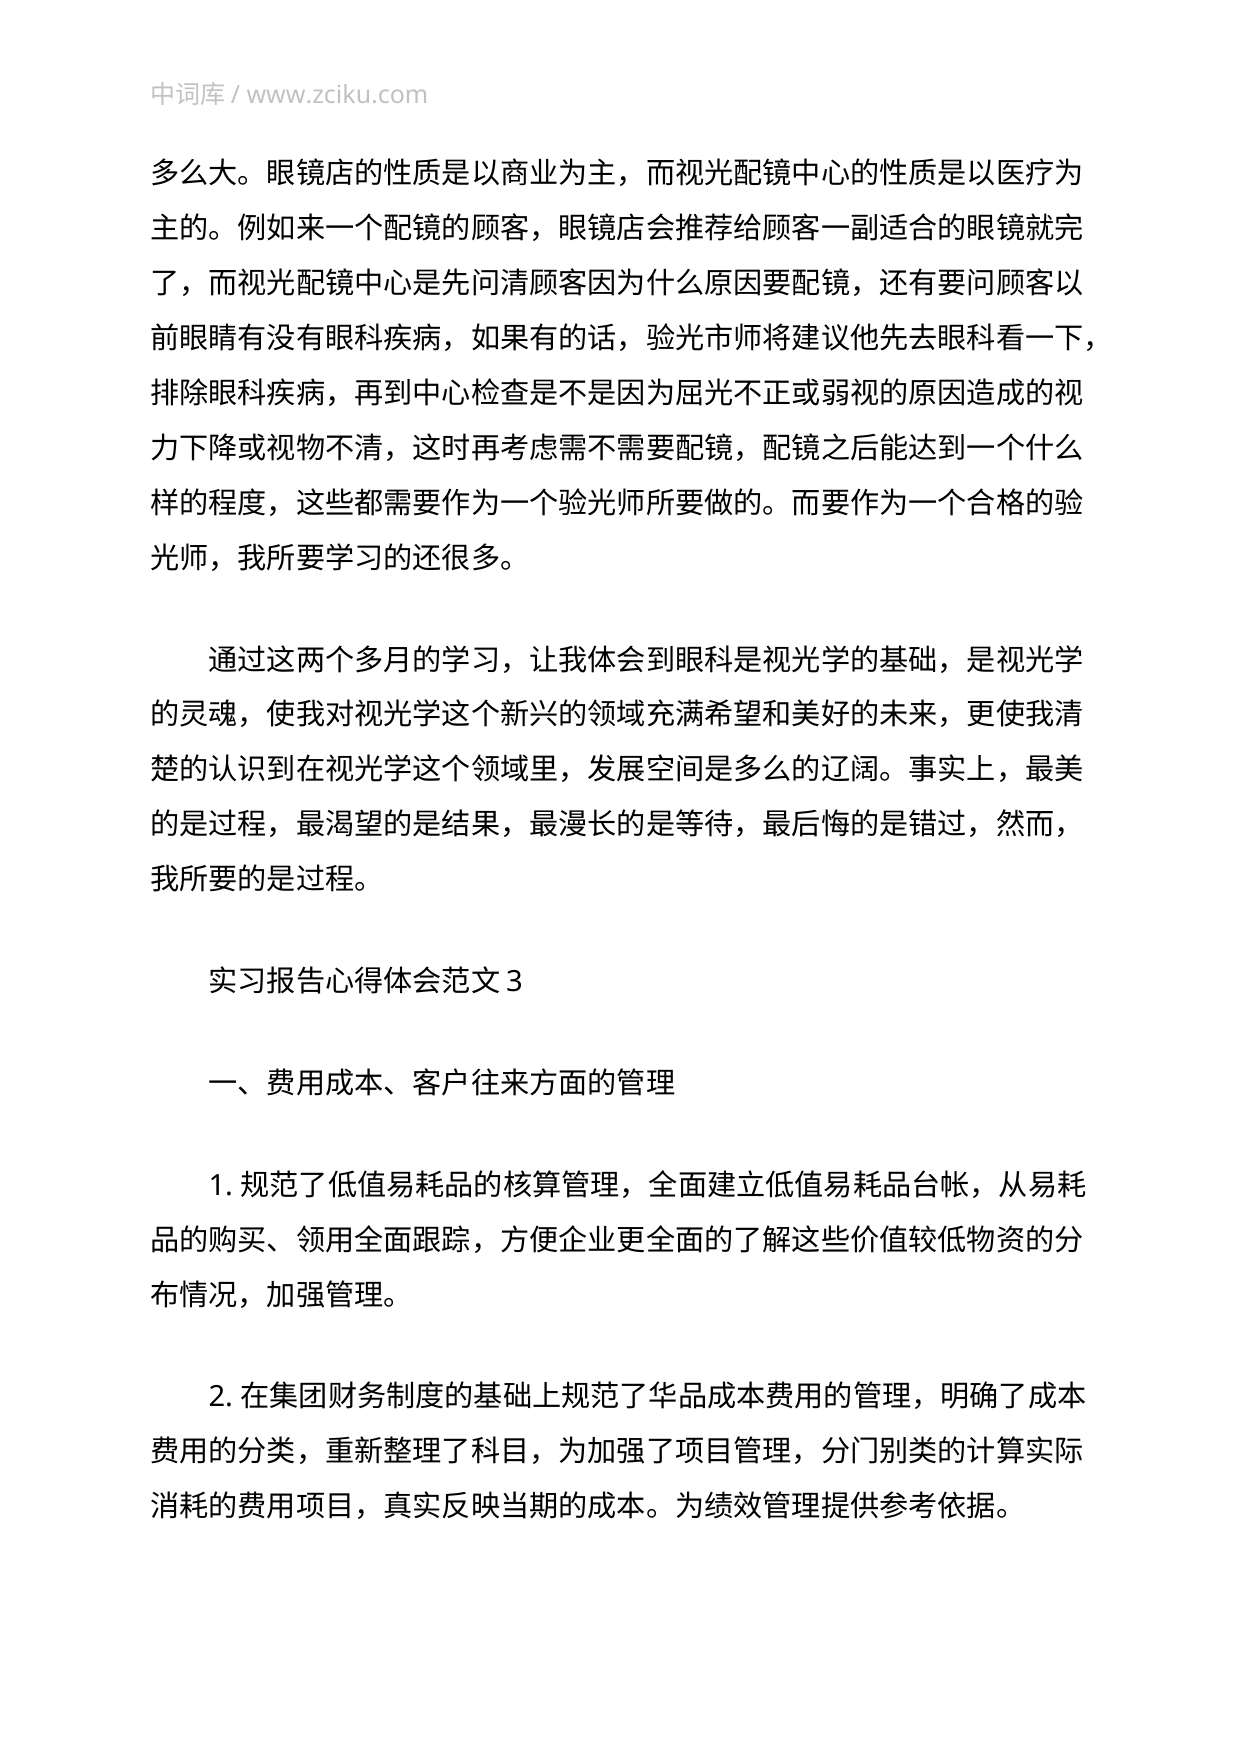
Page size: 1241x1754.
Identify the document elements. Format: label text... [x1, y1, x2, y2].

text 一、费用成本、客户往来方面的管理 [150, 1059, 1090, 1102]
text 2. 在集团财务制度的基础上规范了华品成本费用的管理，明确了成本费用的分类，重新整理了科目，为加强了项目管理，分门别类的计算实际消耗的费用项目，真实反映当期的成本。为绩效管理提供参考依据。 [150, 1373, 1090, 1525]
text 实习报告心得体会范文3 [150, 957, 1090, 1000]
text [150, 150, 1090, 577]
text 1. 规范了低值易耗品的核算管理，全面建立低值易耗品台帐，从易耗品的购买、领用全面跟踪，方便企业更全面的了解这些价值较低物资的分布情况，加强管理。 [150, 1161, 1090, 1313]
text 通过这两个多月的学习，让我体会到眼科是视光学的基础，是视光学的灵魂，使我对视光学这个新兴的领域充满希望和美好的未来，更使我清楚的认识到在视光学这个领域里，发展空间是多么的辽阔。事实上，最美的是过程，最渴望的是结果，最漫长的是等待，最后悔的是错过，然而，我所要的是过程。 [150, 636, 1090, 898]
